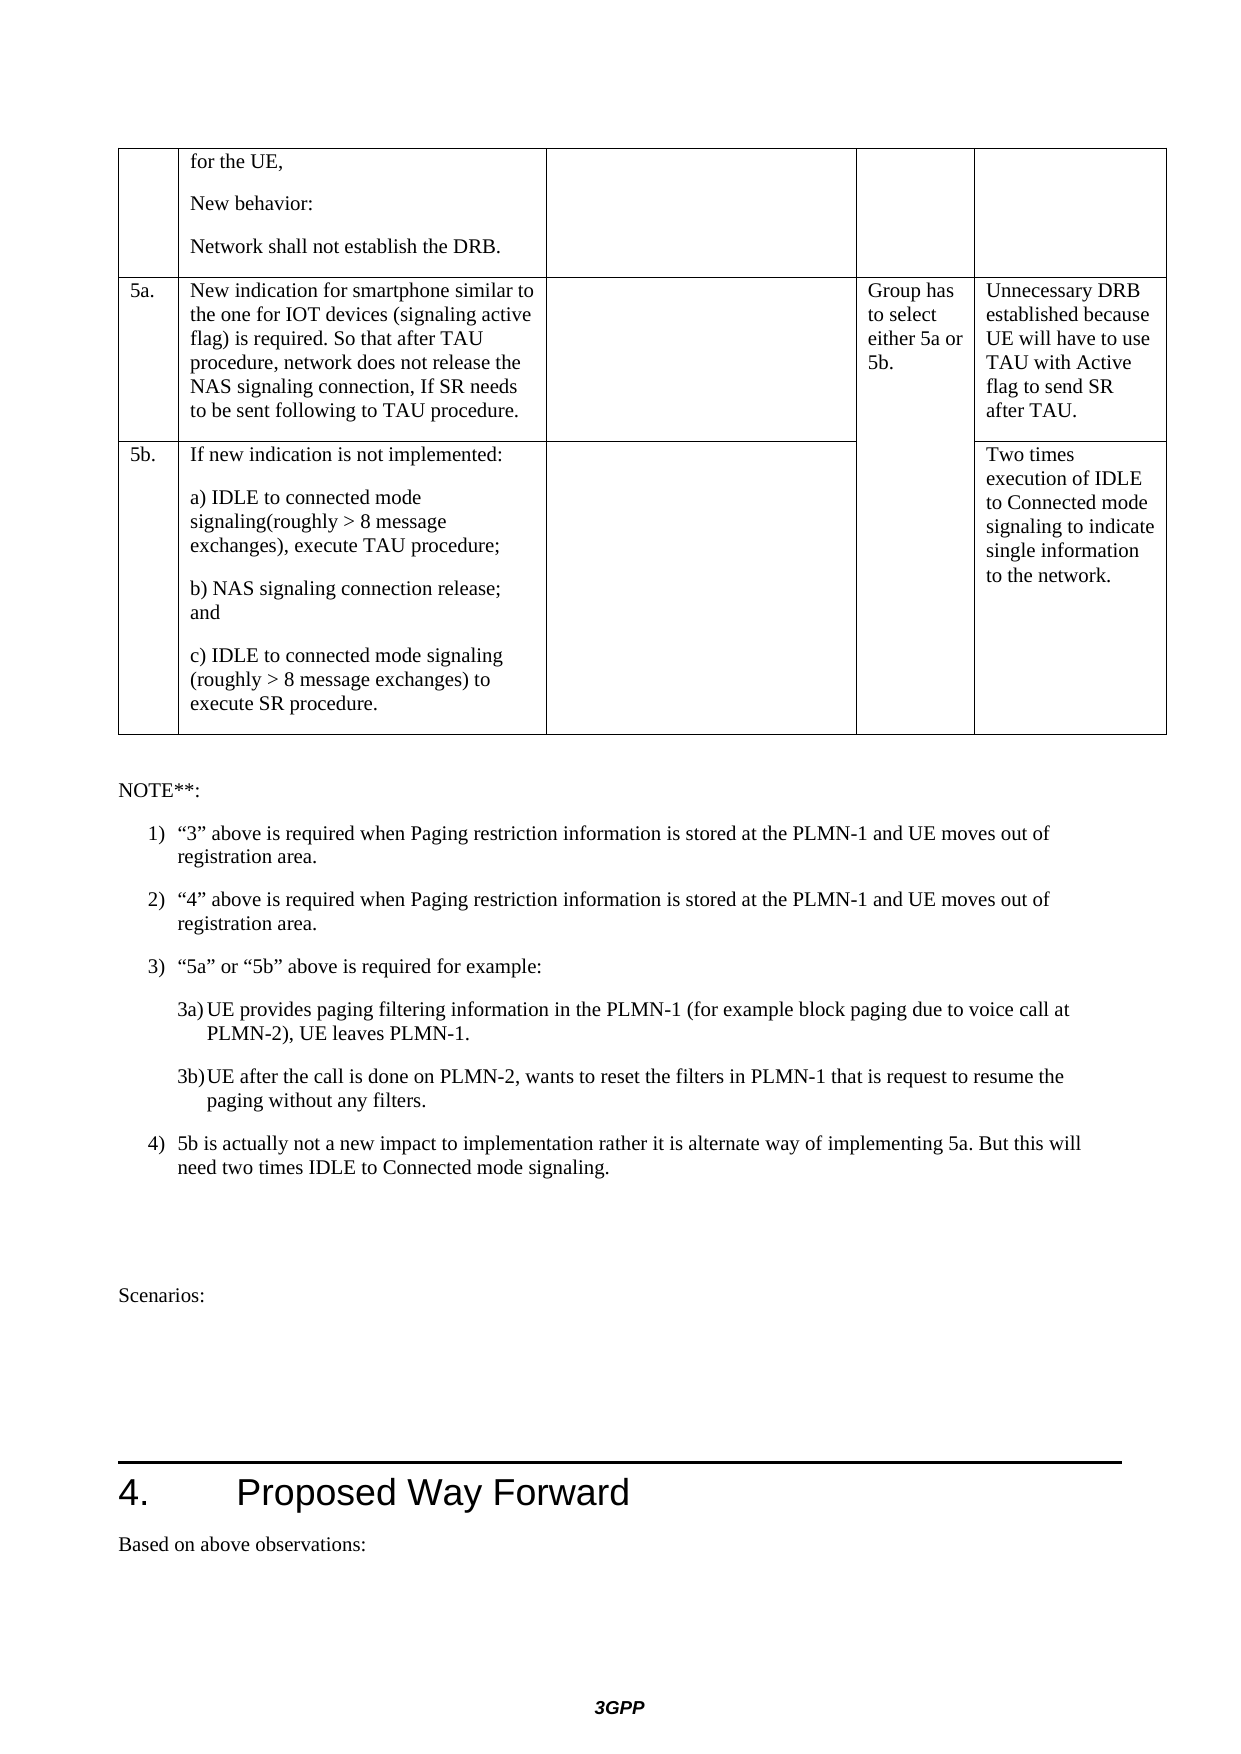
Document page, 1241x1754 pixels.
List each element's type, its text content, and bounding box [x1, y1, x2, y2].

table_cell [179, 149, 546, 277]
table_cell [547, 278, 856, 441]
text Based on above observations: [118, 1532, 1122, 1556]
text 3) “5a” or “5b” above is required for example: [148, 954, 1122, 978]
text 3a) UE provides paging filtering information in the PLMN-1 (for example block paging due to voice call at PLMN-2), UE leaves PLMN-1. [177, 997, 1122, 1045]
table_cell [857, 149, 974, 277]
table_cell [547, 149, 856, 277]
table_cell 5a. [119, 278, 178, 441]
text 4) 5b is actually not a new impact to implementation rather it is alternate way of implementing 5a. But this will need two times IDLE to Connected mode signaling. [148, 1131, 1122, 1179]
text 2) “4” above is required when Paging restriction information is stored at the PLMN-1 and UE moves out of registration area. [148, 887, 1122, 935]
table_cell Two times execution of IDLE to Connected mode signaling to indicate single information to the network. [975, 442, 1166, 734]
table_cell 5b. [119, 442, 178, 734]
table_cell If new indication is not implemented: a) IDLE to connected mode signaling(roughly > 8 message exchanges), execute TAU procedure; b) NAS signaling connection release; and c) IDLE to connected mode signaling (roughly > 8 message exchanges) to execute SR procedure. [179, 442, 546, 734]
text NOTE**: [118, 778, 1122, 802]
table_cell 4 [119, 149, 178, 277]
text 3b) UE after the call is done on PLMN-2, wants to reset the filters in PLMN-1 that is request to resume the paging without any filters. [177, 1064, 1122, 1112]
subtitle 4. Proposed Way Forward [118, 1464, 1122, 1513]
table_cell New indication for smartphone similar to the one for IOT devices (signaling active flag) is required. So that after TAU procedure, network does not release the NAS signaling connection, If SR needs to be sent following to TAU procedure. [179, 278, 546, 441]
table_cell [547, 442, 856, 734]
text Scenarios: [118, 1283, 1122, 1307]
table_cell Group has to select either 5a or 5b. [857, 278, 974, 734]
text 1) “3” above is required when Paging restriction information is stored at the PLMN-1 and UE moves out of registration area. [148, 820, 1122, 868]
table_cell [975, 149, 1166, 277]
table_cell Unnecessary DRB established because UE will have to use TAU with Active flag to send SR after TAU. [975, 278, 1166, 441]
